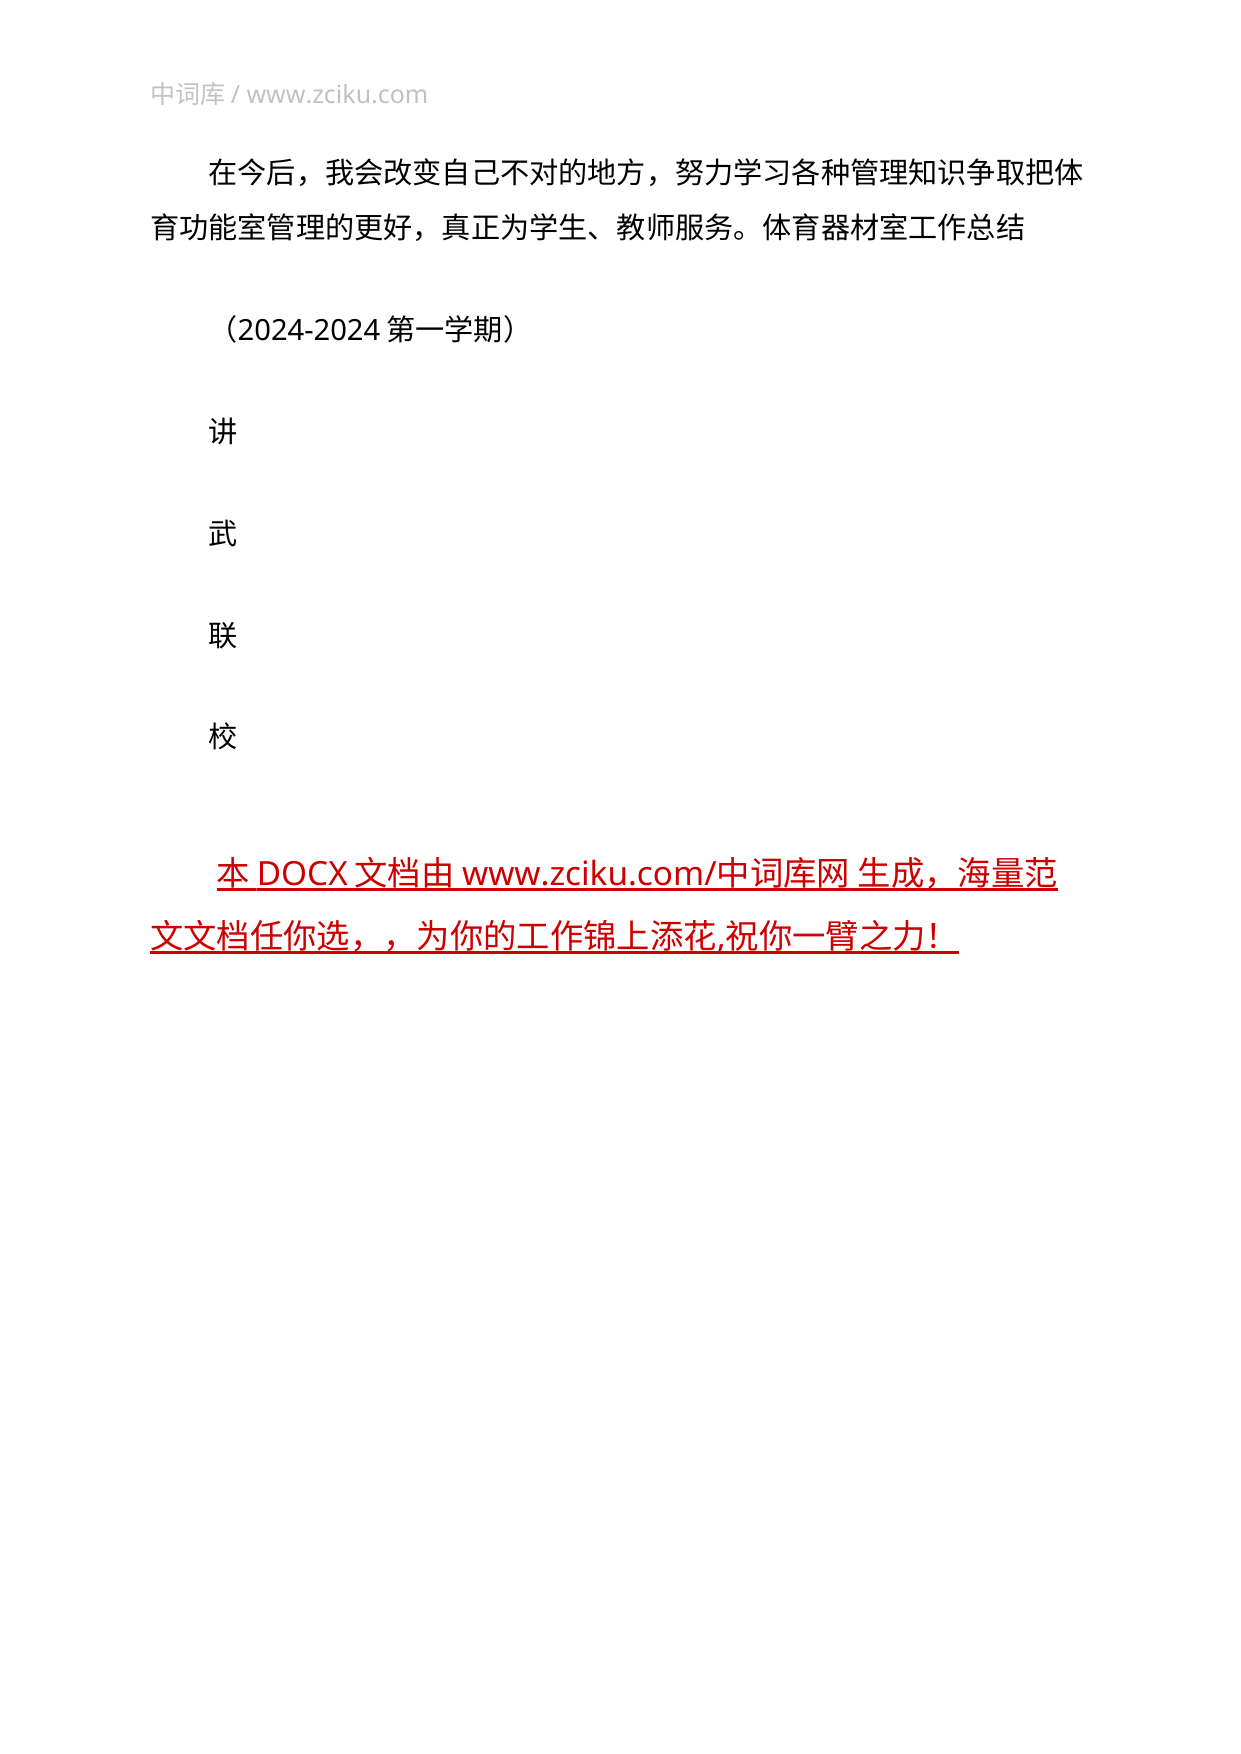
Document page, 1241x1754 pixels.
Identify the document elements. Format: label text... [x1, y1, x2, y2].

text （2024-2024第一学期） [150, 307, 1090, 349]
text 武 [150, 510, 1090, 553]
text 联 [150, 612, 1090, 654]
text 本DOCX文档由 www.zciku.com/中词库网 生成，海量范文文档任你选，，为你的工作锦上添花,祝你一臂之力！ [150, 847, 1090, 958]
text 校 [150, 714, 1090, 756]
text 在今后，我会改变自己不对的地方，努力学习各种管理知识争取把体育功能室管理的更好，真正为学生、教师服务。体育器材室工作总结 [150, 150, 1090, 247]
text 讲 [150, 409, 1090, 451]
